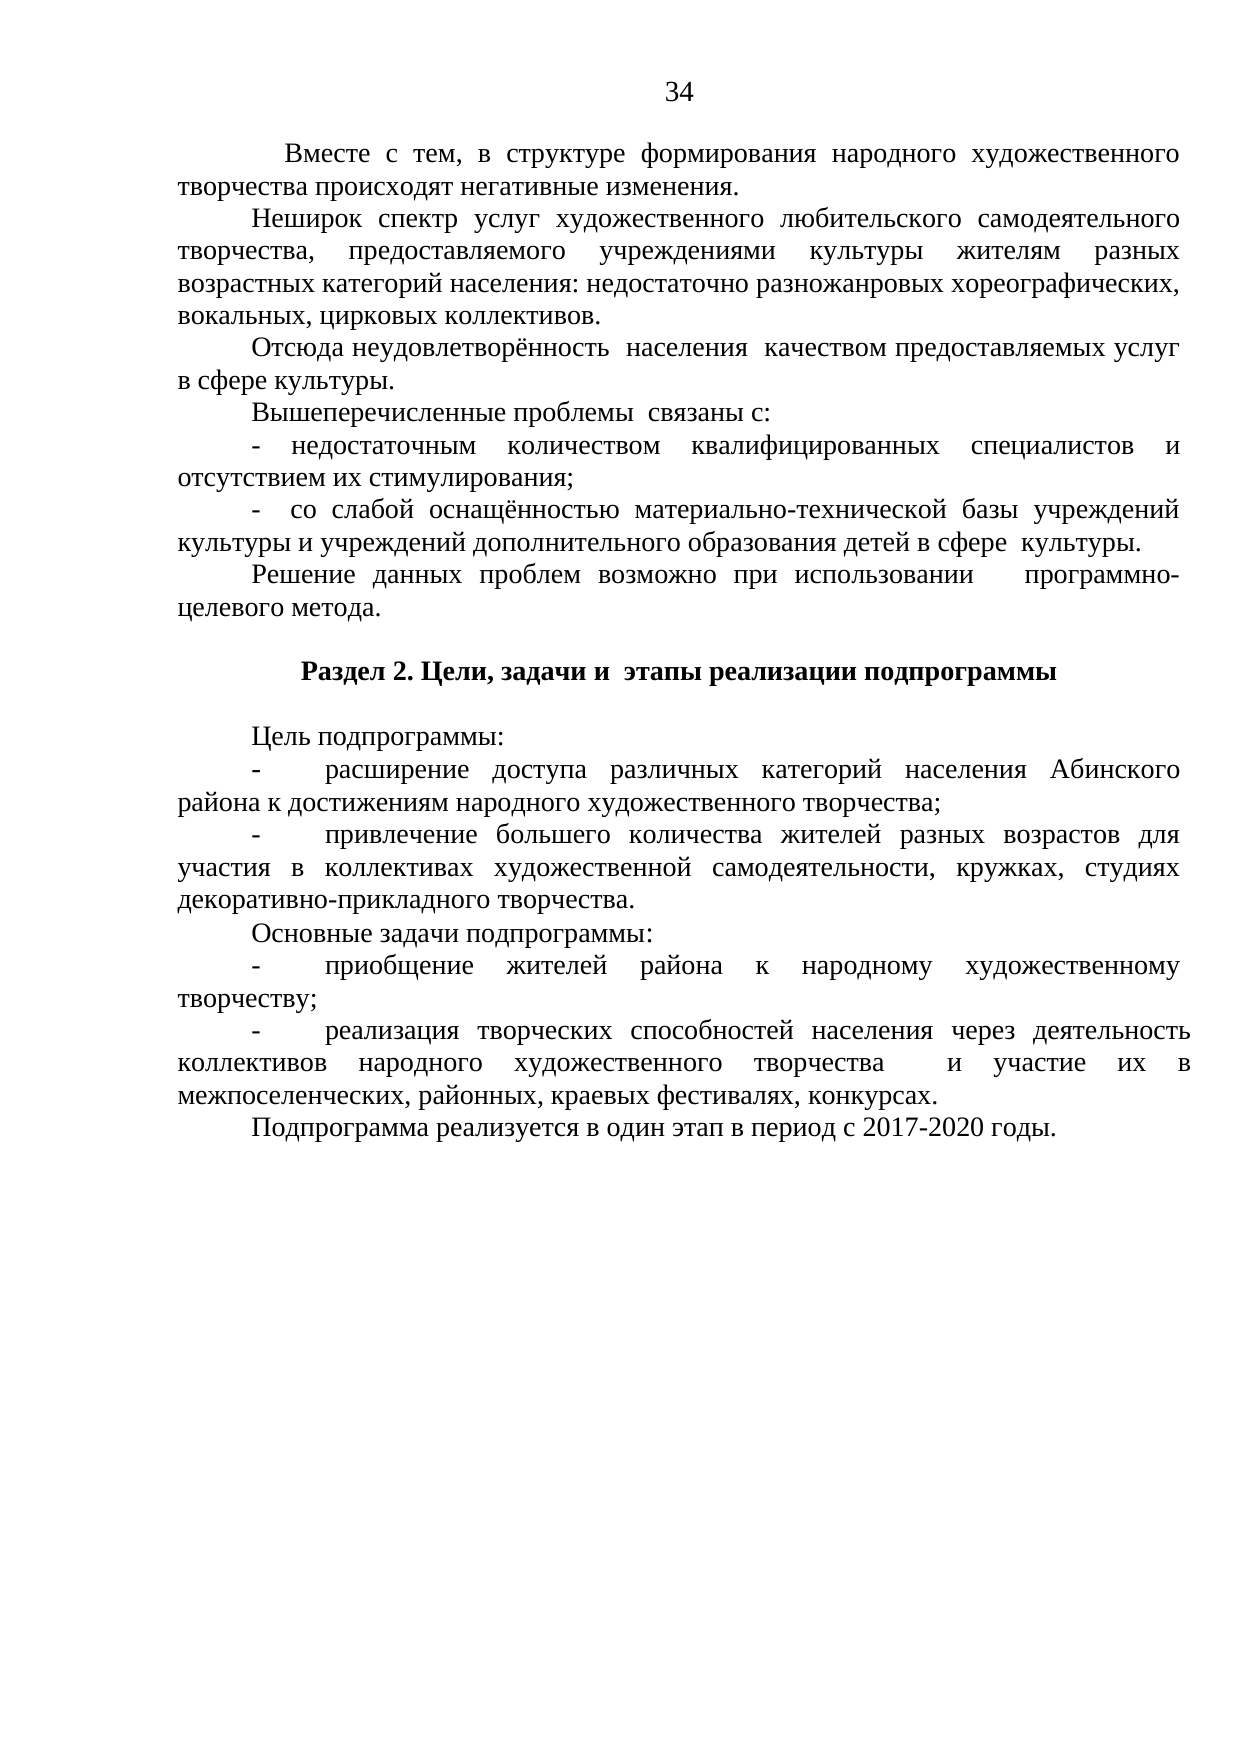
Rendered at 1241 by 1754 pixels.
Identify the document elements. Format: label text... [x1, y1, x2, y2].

text Раздел 2. Цели, задачи и этапы реализации подпрограммы [177, 654, 1181, 687]
text Отсюда неудовлетворённость населения качеством предоставляемых услуг в сфере культуры. [177, 331, 1181, 395]
text - приобщение жителей района к народному художественному творчеству; [177, 948, 1181, 1013]
text Цель подпрограммы: [177, 719, 1181, 752]
text Решение данных проблем возможно при использовании программно-целевого метода. [177, 557, 1181, 622]
text Вышеперечисленные проблемы связаны с: [177, 395, 1181, 428]
text - со слабой оснащённостью материально-технической базы учреждений культуры и учреждений дополнительного образования детей в сфере культуры. [177, 492, 1181, 557]
text - реализация творческих способностей населения через деятельность коллективов народного художественного творчества и участие их в межпоселенческих, районных, краевых фестивалях, конкурсах. [177, 1013, 1192, 1110]
text - привлечение большего количества жителей разных возрастов для участия в коллективах художественной самодеятельности, кружках, студиях декоративно-прикладного творчества. [177, 818, 1181, 915]
text Вместе с тем, в структуре формирования народного художественного творчества происходят негативные изменения. [177, 136, 1181, 201]
text Основные задачи подпрограммы: [177, 915, 1181, 948]
text - расширение доступа различных категорий населения Абинского района к достижениям народного художественного творчества; [177, 752, 1181, 818]
text Неширок спектр услуг художественного любительского самодеятельного творчества, предоставляемого учреждениями культуры жителям разных возрастных категорий населения: недостаточно разножанровых хореографических, вокальных, цирковых коллективов. [177, 201, 1181, 331]
text Подпрограмма реализуется в один этап в период с 2017-2020 годы. [177, 1110, 1181, 1143]
text - недостаточным количеством квалифицированных специалистов и отсутствием их стимулирования; [177, 428, 1181, 492]
